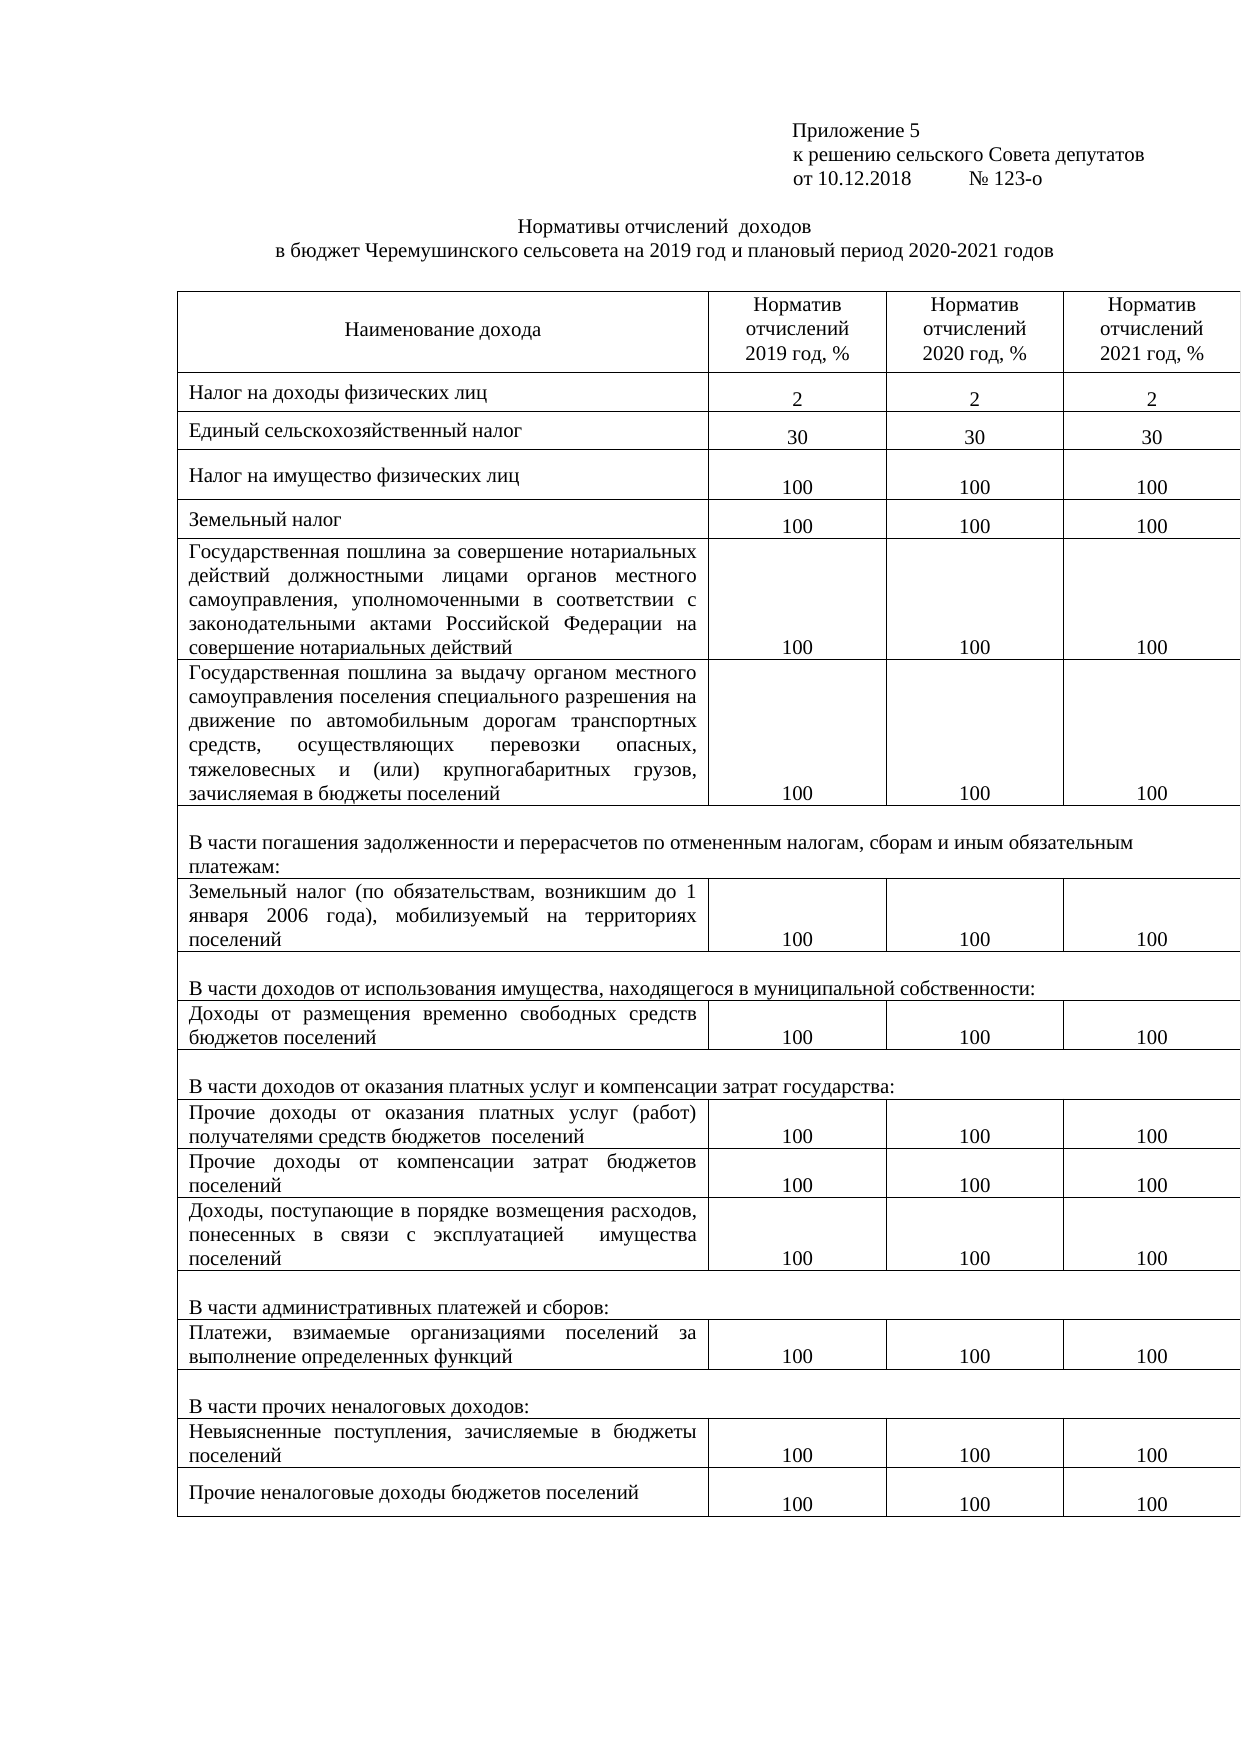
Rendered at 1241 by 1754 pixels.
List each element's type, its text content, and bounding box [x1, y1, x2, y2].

table_header Норматив отчислений 2019 год, % [709, 292, 886, 372]
table_cell Государственная пошлина за совершение нотариальных действий должностными лицами органов местного самоуправления, уполномоченными в соответствии с законодательными актами Российской Федерации на совершение нотариальных действий [178, 539, 708, 659]
table_cell 100 [1064, 1419, 1240, 1467]
text в бюджет Черемушинского сельсовета на 2019 год и плановый период 2020-2021 годов [177, 238, 1152, 262]
table_cell 100 [887, 1198, 1063, 1270]
table_cell 100 [887, 1468, 1063, 1516]
table_cell 100 [1064, 1320, 1240, 1368]
table_cell 100 [1064, 450, 1240, 499]
table_cell Доходы от размещения временно свободных средств бюджетов поселений [178, 1001, 708, 1049]
table_cell 100 [709, 1149, 886, 1197]
table_cell 30 [709, 412, 886, 449]
table_cell 100 [887, 660, 1063, 804]
table_cell 100 [709, 1001, 886, 1049]
table_cell 100 [709, 1320, 886, 1368]
table_cell Невыясненные поступления, зачисляемые в бюджеты поселений [178, 1419, 708, 1467]
table_cell Налог на доходы физических лиц [178, 373, 708, 411]
table_header Норматив отчислений 2020 год, % [887, 292, 1063, 372]
table_cell Доходы, поступающие в порядке возмещения расходов, понесенных в связи с эксплуатацией имущества поселений [178, 1198, 708, 1270]
table_cell В части доходов от использования имущества, находящегося в муниципальной собственности: [178, 952, 1240, 1000]
table_cell Земельный налог [178, 500, 708, 538]
table_header Наименование дохода [178, 292, 708, 372]
table_cell 100 [1064, 1149, 1240, 1197]
table_cell 100 [1064, 1100, 1240, 1148]
table_header Норматив отчислений 2021 год, % [1064, 292, 1240, 372]
text к решению сельского Совета депутатов от 10.12.2018 № 123-о [793, 142, 1152, 190]
table_cell 100 [1064, 539, 1240, 659]
table_cell 100 [1064, 1468, 1240, 1516]
table_cell 100 [887, 500, 1063, 538]
table_cell Единый сельскохозяйственный налог [178, 412, 708, 449]
table_cell 100 [709, 1100, 886, 1148]
table_cell 2 [1064, 373, 1240, 411]
table_cell 100 [709, 450, 886, 499]
table_cell 100 [1064, 1001, 1240, 1049]
table_cell 100 [887, 1419, 1063, 1467]
table_cell Налог на имущество физических лиц [178, 450, 708, 499]
table_cell 100 [709, 1198, 886, 1270]
table_cell Прочие доходы от компенсации затрат бюджетов поселений [178, 1149, 708, 1197]
table_cell Государственная пошлина за выдачу органом местного самоуправления поселения специального разрешения на движение по автомобильным дорогам транспортных средств, осуществляющих перевозки опасных, тяжеловесных и (или) крупногабаритных грузов, зачисляемая в бюджеты поселений [178, 660, 708, 804]
table_cell Земельный налог (по обязательствам, возникшим до 1 января 2006 года), мобилизуемый на территориях поселений [178, 879, 708, 951]
table_cell 2 [709, 373, 886, 411]
table_cell 100 [709, 1468, 886, 1516]
table_cell 30 [1064, 412, 1240, 449]
table_cell 100 [1064, 660, 1240, 804]
table_cell 100 [887, 539, 1063, 659]
table_cell 100 [1064, 500, 1240, 538]
table_cell 100 [1064, 1198, 1240, 1270]
table_cell 100 [709, 879, 886, 951]
table_cell 100 [1064, 879, 1240, 951]
table_cell 100 [709, 500, 886, 538]
table_cell 100 [709, 660, 886, 804]
table_cell В части погашения задолженности и перерасчетов по отмененным налогам, сборам и иным обязательным платежам: [178, 806, 1240, 878]
table_cell 100 [887, 450, 1063, 499]
text Нормативы отчислений доходов [177, 214, 1152, 238]
table_cell 100 [709, 539, 886, 659]
text Приложение 5 [177, 118, 1152, 142]
table_cell 100 [887, 1149, 1063, 1197]
table_cell В части административных платежей и сборов: [178, 1271, 1240, 1319]
table_cell 30 [887, 412, 1063, 449]
table_cell 100 [887, 1100, 1063, 1148]
table_cell В части прочих неналоговых доходов: [178, 1370, 1240, 1418]
table_cell Прочие доходы от оказания платных услуг (работ) получателями средств бюджетов поселений [178, 1100, 708, 1148]
table_cell В части доходов от оказания платных услуг и компенсации затрат государства: [178, 1050, 1240, 1098]
table_cell 100 [887, 1001, 1063, 1049]
table_cell 100 [887, 879, 1063, 951]
table_cell 100 [709, 1419, 886, 1467]
table_cell 100 [887, 1320, 1063, 1368]
table_cell Платежи, взимаемые организациями поселений за выполнение определенных функций [178, 1320, 708, 1368]
table_cell Прочие неналоговые доходы бюджетов поселений [178, 1468, 708, 1516]
table_cell 2 [887, 373, 1063, 411]
